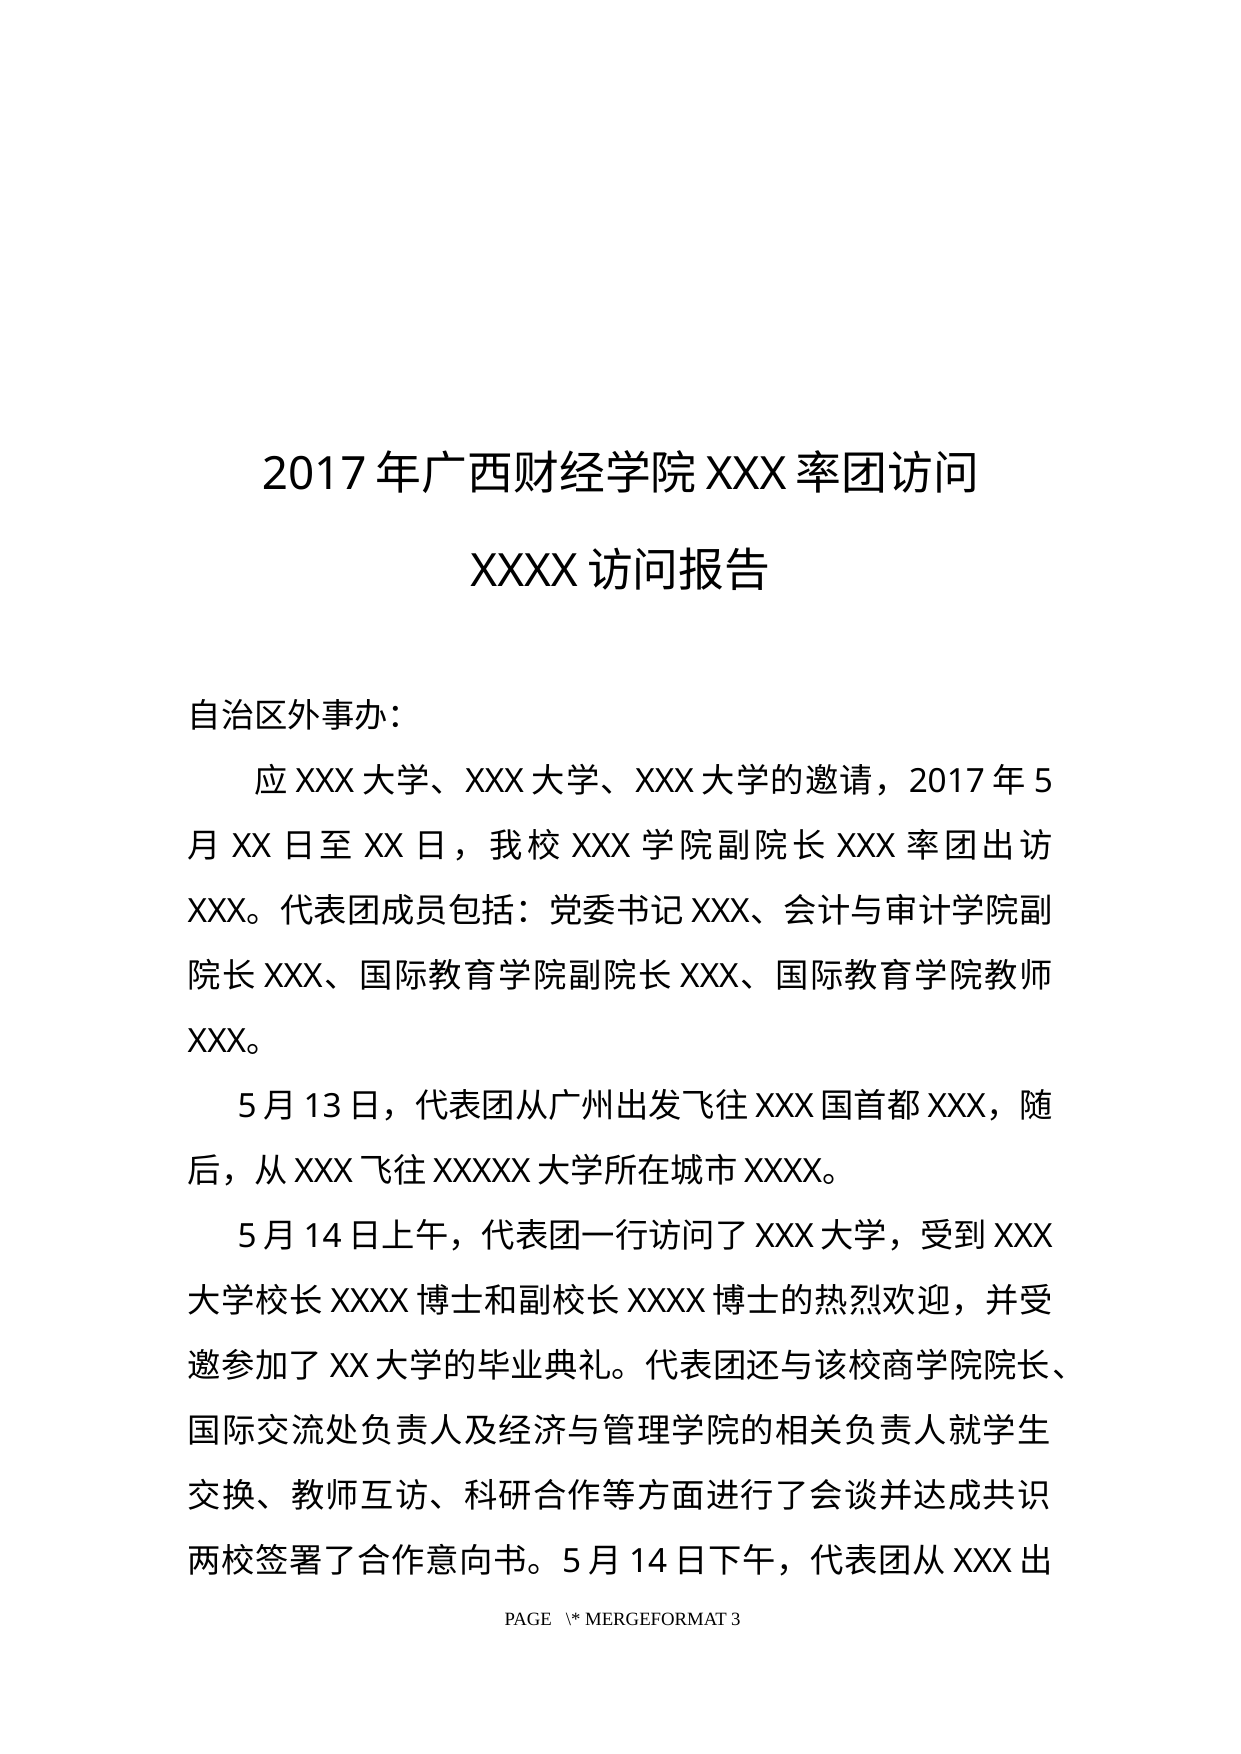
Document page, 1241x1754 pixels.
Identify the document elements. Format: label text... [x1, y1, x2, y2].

text 应XXX大学、XXX大学、XXX大学的邀请，2017年5月XX日至XX日，我校XXX学院副院长XXX率团出访XXX。代表团成员包括：党委书记XXX、会计与审计学院副院长XXX、国际教育学院副院长XXX、国际教育学院教师XXX。 [187, 746, 1053, 1071]
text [187, 1201, 1053, 1591]
text 2017年广西财经学院XXX率团访问 [187, 421, 1053, 518]
text XXXX访问报告 [187, 518, 1053, 616]
text 自治区外事办： [187, 681, 1053, 746]
text 5月13日，代表团从广州出发飞往XXX国首都XXX，随后，从XXX飞往XXXXX大学所在城市XXXX。 [187, 1071, 1053, 1201]
